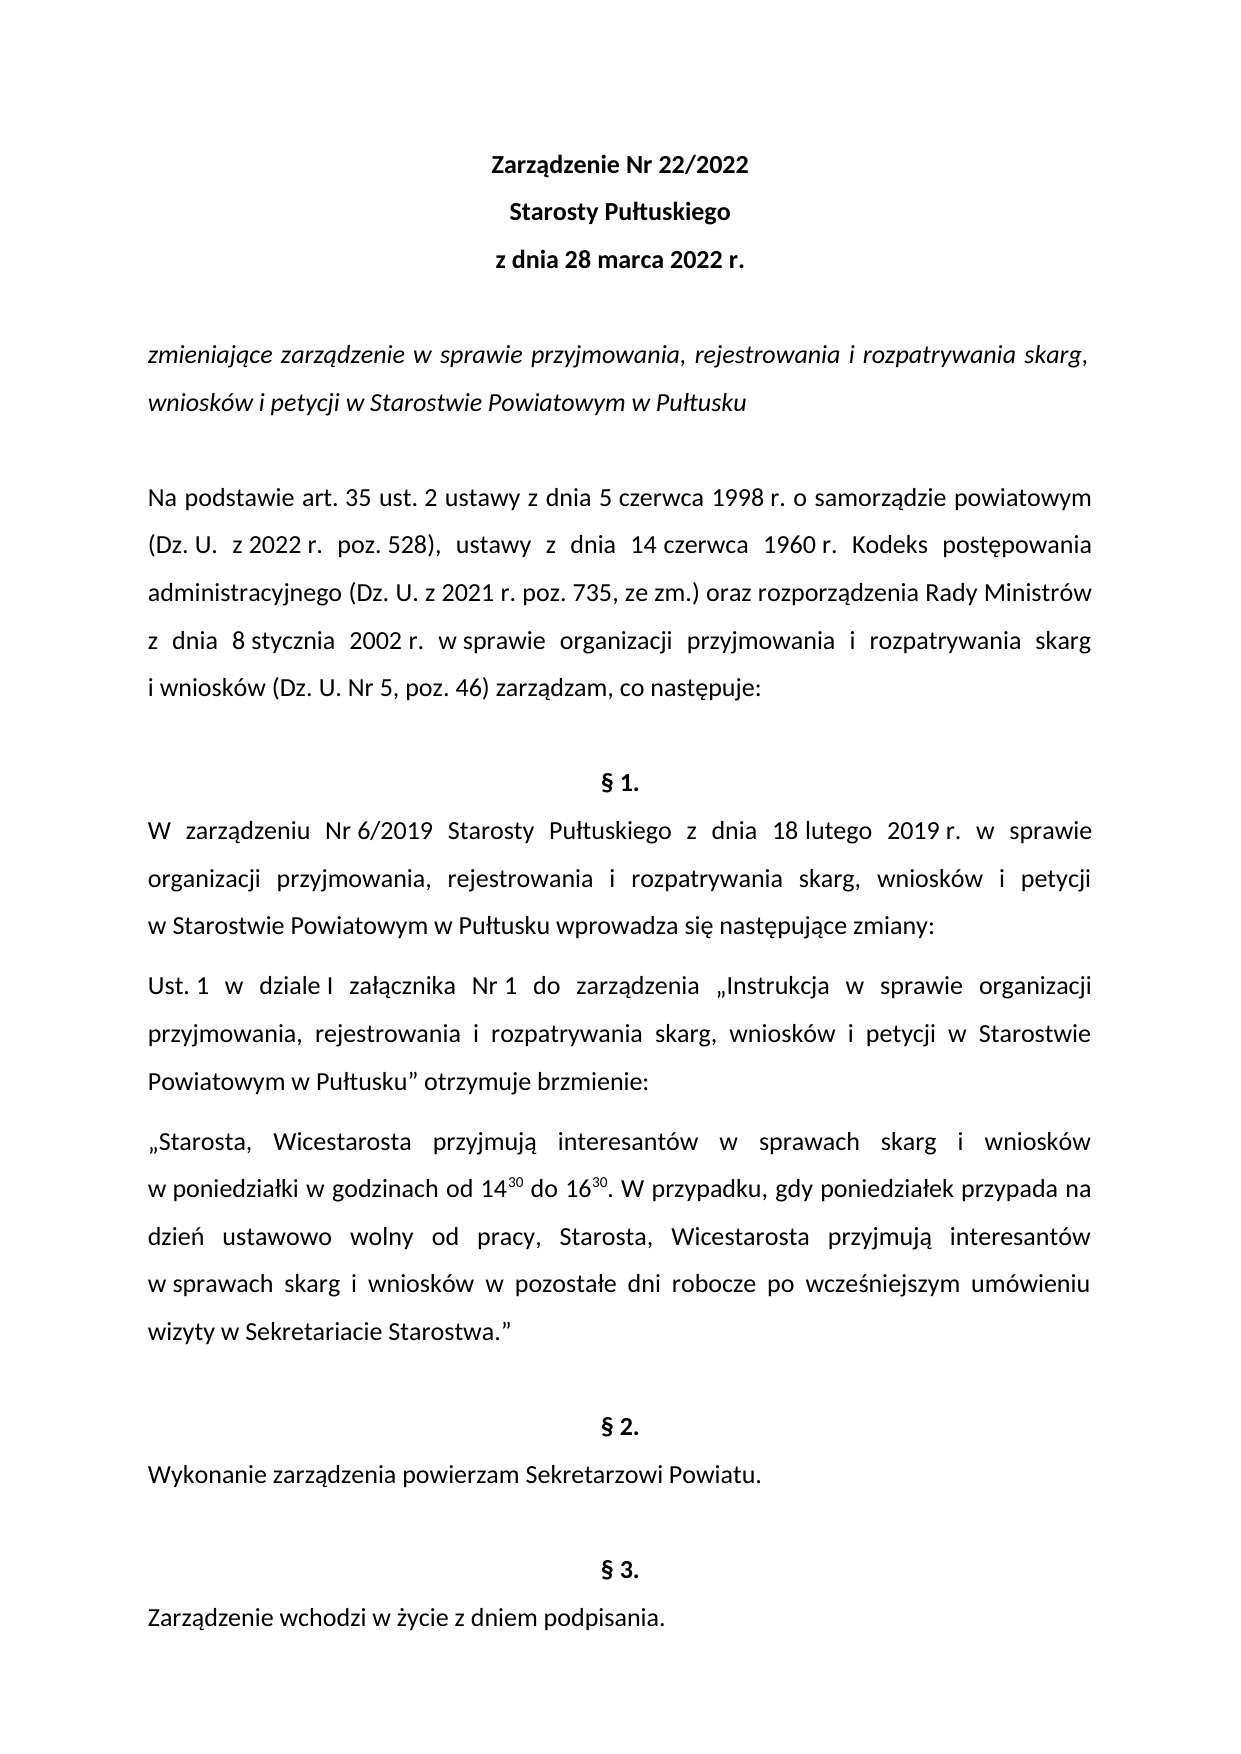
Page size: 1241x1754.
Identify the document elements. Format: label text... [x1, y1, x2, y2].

text z dnia 28 marca 2022 r. [148, 243, 1092, 275]
text Wykonanie zarządzenia powierzam Sekretarzowi Powiatu. [148, 1458, 1092, 1490]
text zmieniające zarządzenie w sprawie przyjmowania, rejestrowania i rozpatrywania skarg, wniosków i petycji w Starostwie Powiatowym w Pułtusku [148, 338, 1092, 417]
text § 3. [148, 1553, 1092, 1585]
text Ust. 1 w dziale I załącznika Nr 1 do zarządzenia „Instrukcja w sprawie organizacji przyjmowania, rejestrowania i rozpatrywania skarg, wniosków i petycji w Starostwie Powiatowym w Pułtusku” otrzymuje brzmienie: [148, 969, 1092, 1096]
text § 2. [148, 1410, 1092, 1442]
text Starosty Pułtuskiego [148, 195, 1092, 227]
text § 1. [148, 767, 1092, 798]
text Zarządzenie wchodzi w życie z dniem podpisania. [148, 1601, 1092, 1633]
text W zarządzeniu Nr 6/2019 Starosty Pułtuskiego z dnia 18 lutego 2019 r. w sprawie organizacji przyjmowania, rejestrowania i rozpatrywania skarg, wniosków i petycji w Starostwie Powiatowym w Pułtusku wprowadza się następujące zmiany: [148, 814, 1092, 941]
text „Starosta, Wicestarosta przyjmują interesantów w sprawach skarg i wniosków w poniedziałki w godzinach od 1430 do 1630. W przypadku, gdy poniedziałek przypada na dzień ustawowo wolny od pracy, Starosta, Wicestarosta przyjmują interesantów w sprawach skarg i wniosków w pozostałe dni robocze po wcześniejszym umówieniu wizyty w Sekretariacie Starostwa.” [148, 1125, 1092, 1347]
text Na podstawie art. 35 ust. 2 ustawy z dnia 5 czerwca 1998 r. o samorządzie powiatowym (Dz. U. z 2022 r. poz. 528), ustawy z dnia 14 czerwca 1960 r. Kodeks postępowania administracyjnego (Dz. U. z 2021 r. poz. 735, ze zm.) oraz rozporządzenia Rady Ministrów z dnia 8 stycznia 2002 r. w sprawie organizacji przyjmowania i rozpatrywania skarg i wniosków (Dz. U. Nr 5, poz. 46) zarządzam, co następuje: [148, 481, 1092, 703]
text Zarządzenie Nr 22/2022 [148, 148, 1092, 179]
